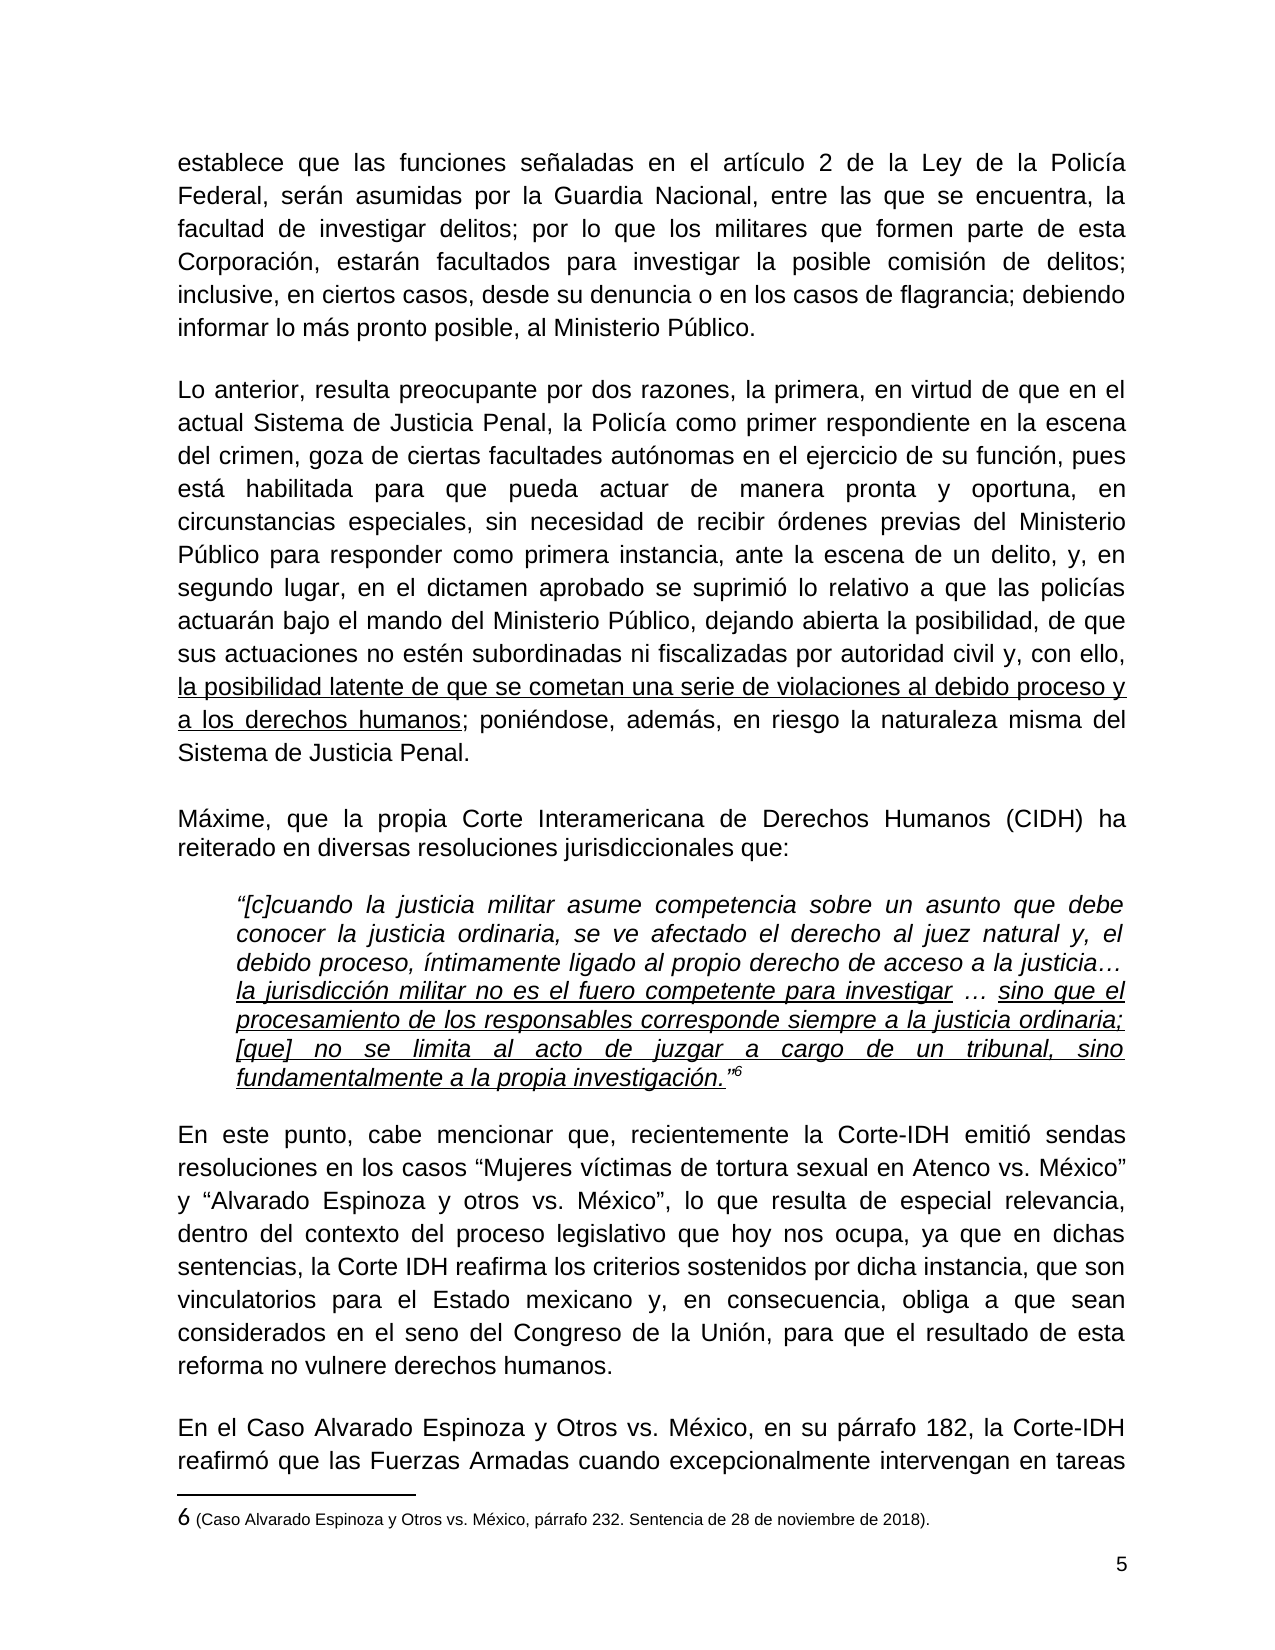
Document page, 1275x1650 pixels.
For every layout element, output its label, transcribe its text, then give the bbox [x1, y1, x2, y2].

text Lo anterior, resulta preocupante por dos razones, la primera, en virtud de que en el actual Sistema de Justicia Penal, la Policía como primer respondiente en la escena del crimen, goza de ciertas facultades autónomas en el ejercicio de su función, pues está habilitada para que pueda actuar de manera pronta y oportuna, en circunstancias especiales, sin necesidad de recibir órdenes previas del Ministerio Público para responder como primera instancia, ante la escena de un delito, y, en segundo lugar, en el dictamen aprobado se suprimió lo relativo a que las policías actuarán bajo el mando del Ministerio Público, dejando abierta la posibilidad, de que sus actuaciones no estén subordinadas ni fiscalizadas por autoridad civil y, con ello, la posibilidad latente de que se cometan una serie de violaciones al debido proceso y a los derechos humanos; poniéndose, además, en riesgo la naturaleza misma del Sistema de Justicia Penal. [177, 374, 1127, 697]
text En este punto, cabe mencionar que, recientemente la Corte-IDH emitió sendas resoluciones en los casos “Mujeres víctimas de tortura sexual en Atenco vs. México” y “Alvarado Espinoza y otros vs. México”, lo que resulta de especial relevancia, dentro del contexto del proceso legislativo que hoy nos ocupa, ya que en dichas sentencias, la Corte IDH reafirma los criterios sostenidos por dicha instancia, que son vinculatorios para el Estado mexicano y, en consecuencia, obliga a que sean considerados en el seno del Congreso de la Unión, para que el resultado de esta reforma no vulnere derechos humanos. [177, 1120, 1127, 1380]
text Máxime, que la propia Corte Interamericana de Derechos Humanos (CIDH) ha reiterado en diversas resoluciones jurisdiccionales que: [177, 804, 1127, 861]
text “[c]cuando la justicia militar asume competencia sobre un asunto que debe conocer la justicia ordinaria, se ve afectado el derecho al juez natural y, el debido proceso, íntimamente ligado al propio derecho de acceso a la justicia… la jurisdicción militar no es el fuero competente para investigar … sino que el procesamiento de los responsables corresponde siempre a la justicia ordinaria; [que] no se limita al acto de juzgar a cargo de un tribunal, sino fundamentalmente a la propia investigación.” [236, 890, 1127, 1091]
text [177, 1413, 1127, 1475]
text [177, 148, 1127, 342]
text Lo anterior, resulta preocupante por dos razones, la primera, en virtud de que en el actual Sistema de Justicia Penal, la Policía como primer respondiente en la escena del crimen, goza de ciertas facultades autónomas en el ejercicio de su función, pues está habilitada para que pueda actuar de manera pronta y oportuna, en circunstancias especiales, sin necesidad de recibir órdenes previas del Ministerio Público para responder como primera instancia, ante la escena de un delito, y, en segundo lugar, en el dictamen aprobado se suprimió lo relativo a que las policías actuarán bajo el mando del Ministerio Público, dejando abierta la posibilidad, de que sus actuaciones no estén subordinadas ni fiscalizadas por autoridad civil y, con ello, la posibilidad latente de que se cometan una serie de violaciones al debido proceso y a los derechos humanos; poniéndose, además, en riesgo la naturaleza misma del Sistema de Justicia Penal. [177, 698, 1127, 767]
